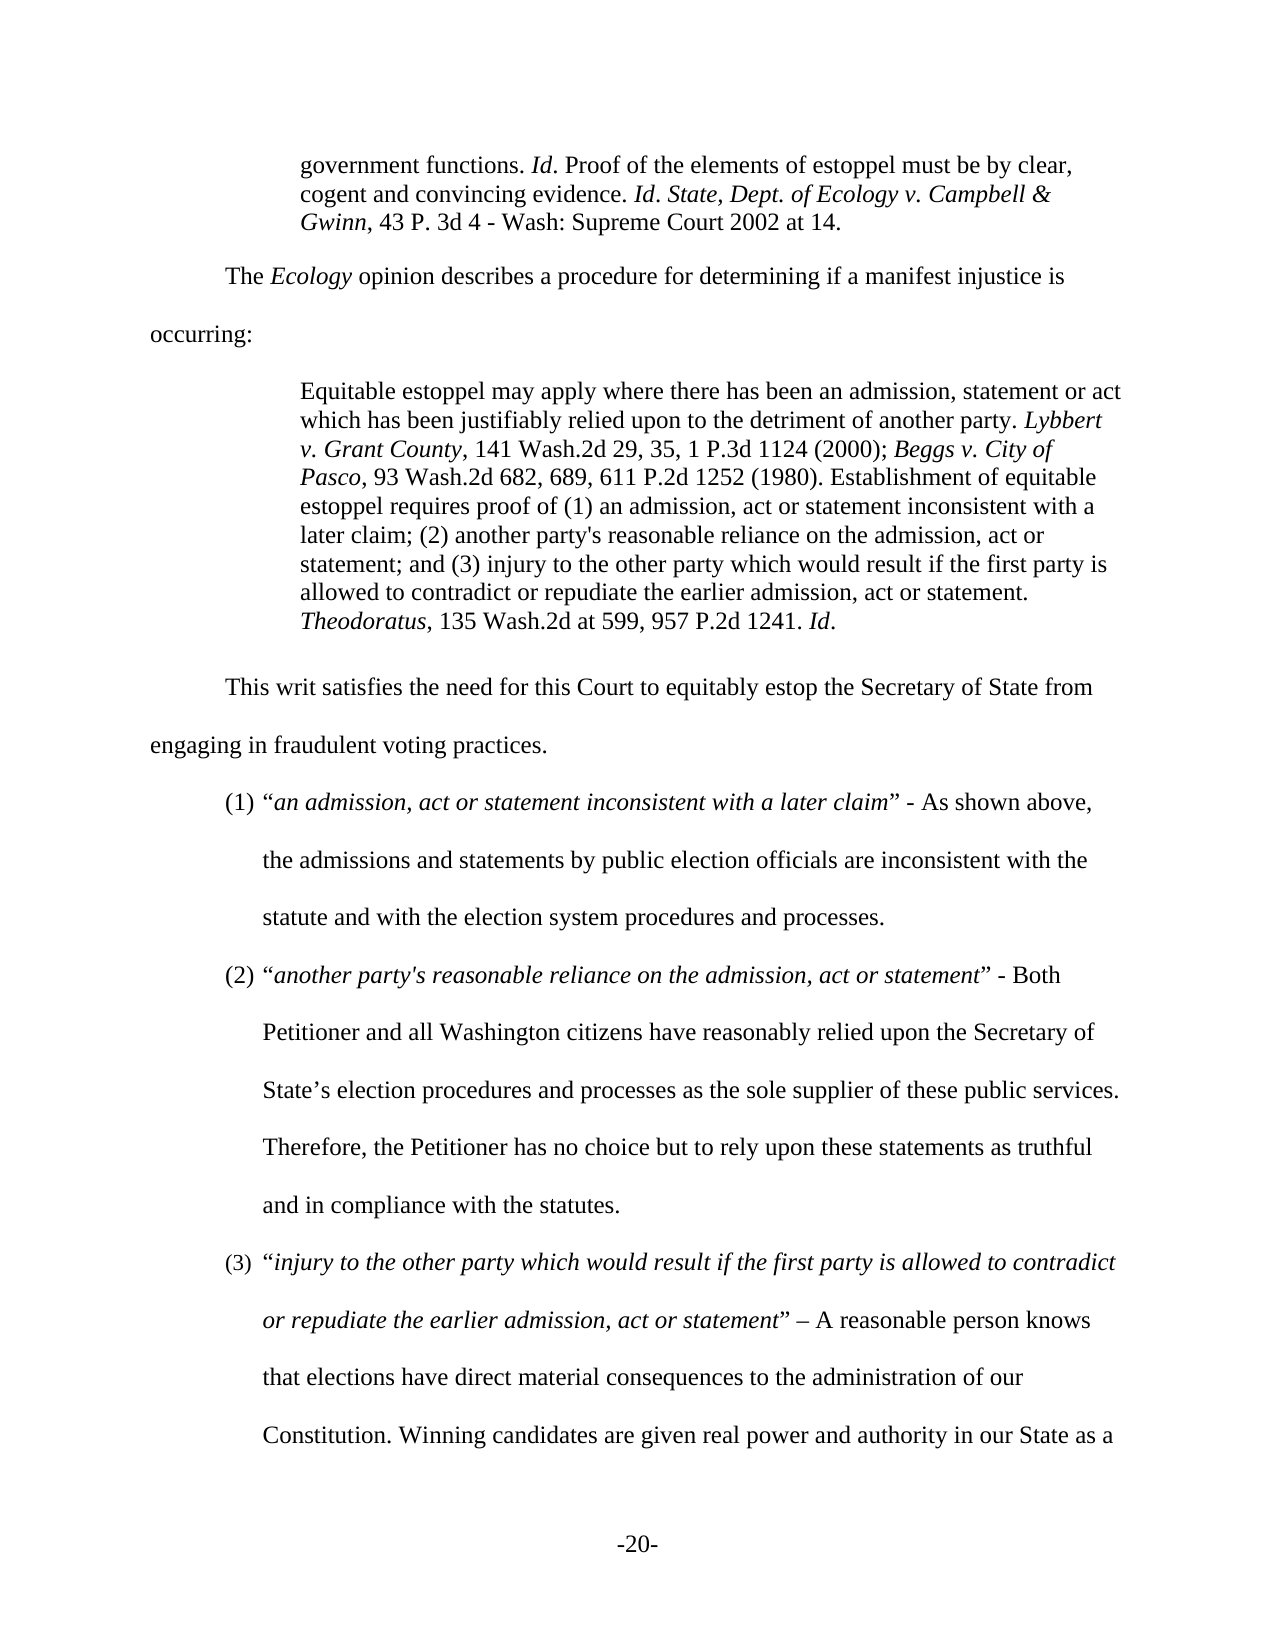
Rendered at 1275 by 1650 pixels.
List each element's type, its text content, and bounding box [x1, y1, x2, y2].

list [225, 1247, 1125, 1449]
list “an admission, act or statement inconsistent with a later claim” - As shown above, the admissions and statements by public election officials are inconsistent with the statute and with the election system procedures and processes. [225, 787, 1125, 931]
list “another party's reasonable reliance on the admission, act or statement” - Both Petitioner and all Washington citizens have reasonably relied upon the Secretary of State’s election procedures and processes as the sole supplier of these public services. Therefore, the Petitioner has no choice but to rely upon these statements as truthful and in compliance with the statutes. [225, 960, 1125, 1219]
text The Ecology opinion describes a procedure for determining if a manifest injustice is occurring: [150, 261, 1125, 347]
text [300, 150, 1125, 236]
text This writ satisfies the need for this Court to equitably estop the Secretary of State from engaging in fraudulent voting practices. [150, 672, 1125, 759]
text Equitable estoppel may apply where there has been an admission, statement or act which has been justifiably relied upon to the detriment of another party. Lybbert v. Grant County, 141 Wash.2d 29, 35, 1 P.3d 1124 (2000); Beggs v. City of Pasco, 93 Wash.2d 682, 689, 611 P.2d 1252 (1980). Establishment of equitable estoppel requires proof of (1) an admission, act or statement inconsistent with a later claim; (2) another party's reasonable reliance on the admission, act or statement; and (3) injury to the other party which would result if the first party is allowed to contradict or repudiate the earlier admission, act or statement. Theodoratus, 135 Wash.2d at 599, 957 P.2d 1241. Id. [300, 376, 1125, 635]
